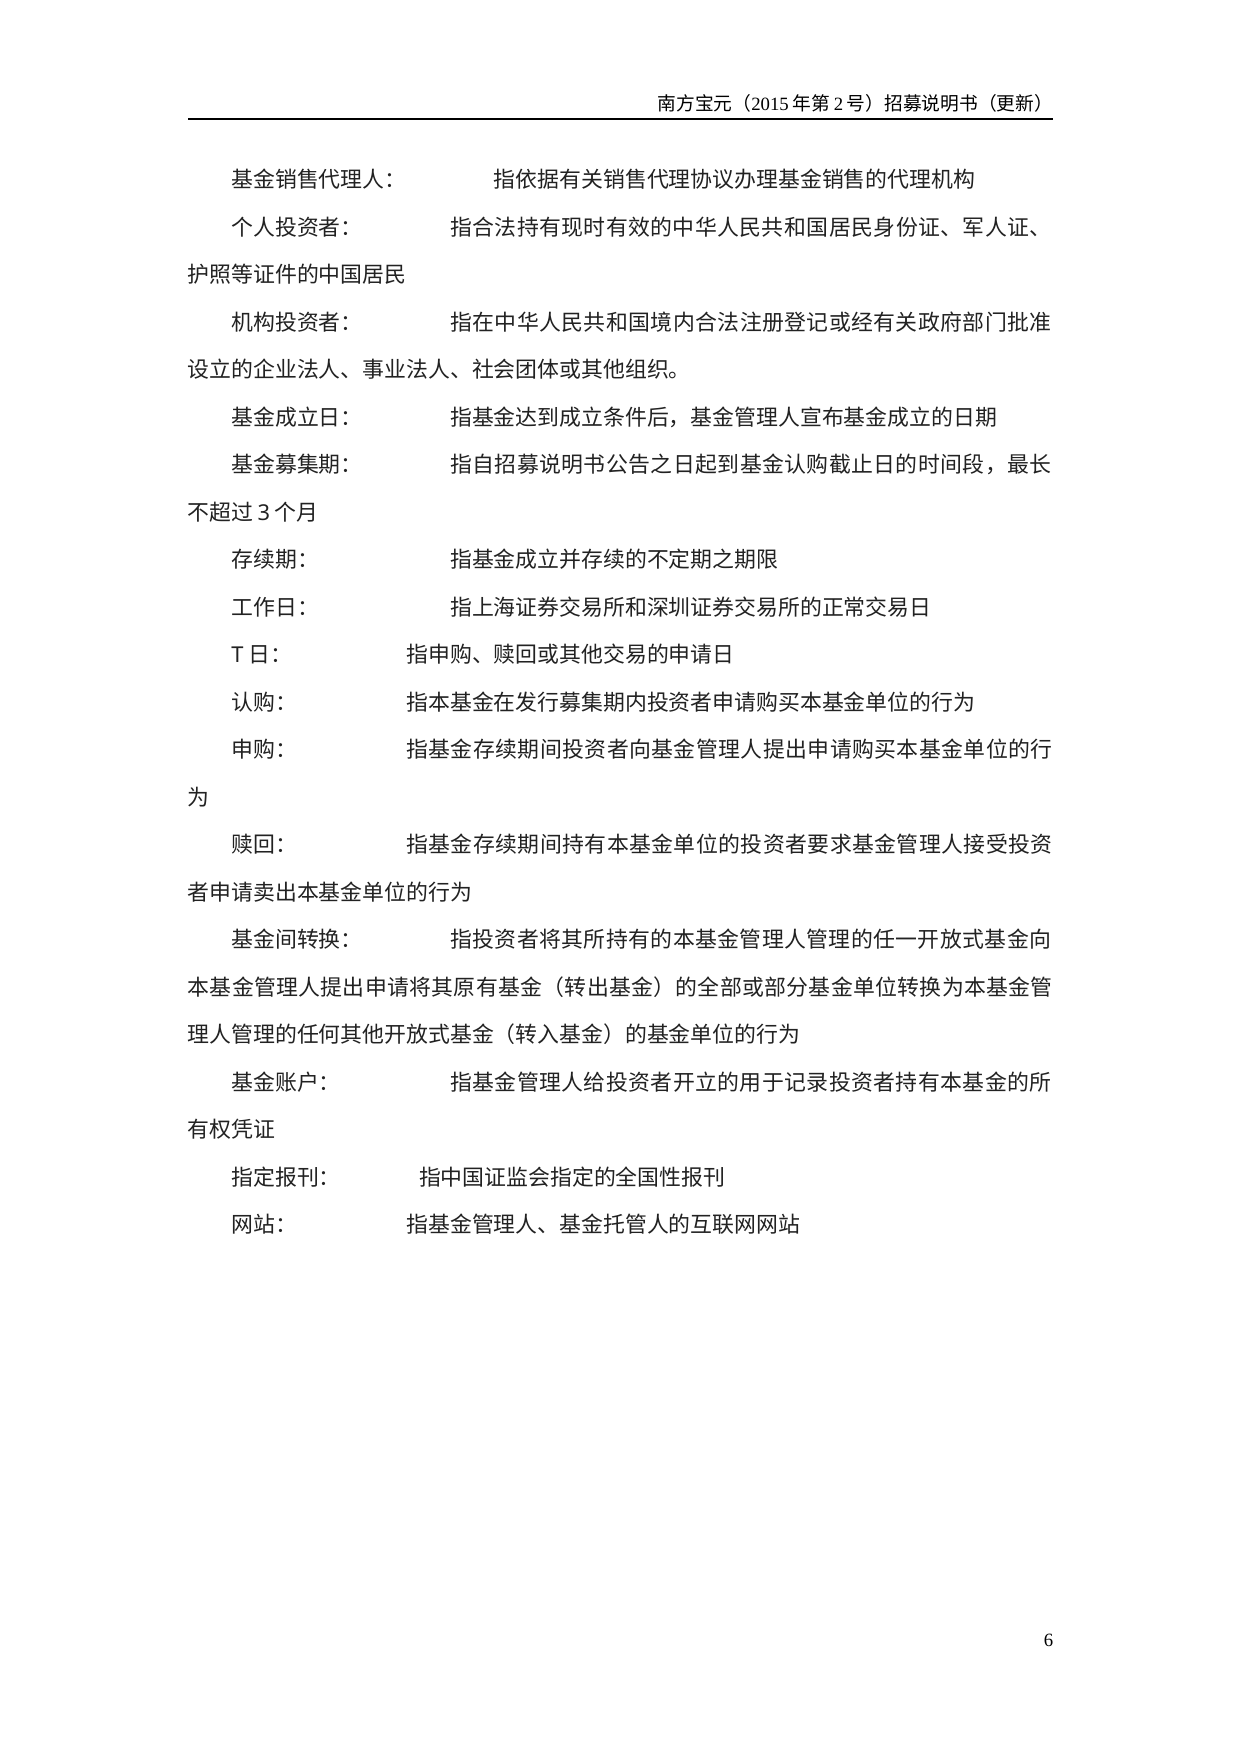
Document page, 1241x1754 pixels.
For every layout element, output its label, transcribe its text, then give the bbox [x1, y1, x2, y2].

text 基金间转换： 指投资者将其所持有的本基金管理人管理的任一开放式基金向本基金管理人提出申请将其原有基金（转出基金）的全部或部分基金单位转换为本基金管理人管理的任何其他开放式基金（转入基金）的基金单位的行为 [187, 922, 1053, 1049]
text 网站： 指基金管理人、基金托管人的互联网网站 [187, 1207, 1053, 1239]
text 机构投资者： 指在中华人民共和国境内合法注册登记或经有关政府部门批准设立的企业法人、事业法人、社会团体或其他组织。 [187, 304, 1053, 384]
text 存续期： 指基金成立并存续的不定期之期限 [187, 542, 1053, 574]
text 基金账户： 指基金管理人给投资者开立的用于记录投资者持有本基金的所有权凭证 [187, 1065, 1053, 1144]
text T日： 指申购、赎回或其他交易的申请日 [187, 637, 1053, 669]
text 指定报刊： 指中国证监会指定的全国性报刊 [187, 1160, 1053, 1191]
text 基金成立日： 指基金达到成立条件后，基金管理人宣布基金成立的日期 [187, 399, 1053, 431]
text 基金销售代理人： 指依据有关销售代理协议办理基金销售的代理机构 [187, 162, 1053, 194]
text 基金募集期： 指自招募说明书公告之日起到基金认购截止日的时间段，最长不超过3个月 [187, 447, 1053, 526]
text 认购： 指本基金在发行募集期内投资者申请购买本基金单位的行为 [187, 685, 1053, 716]
text 申购： 指基金存续期间投资者向基金管理人提出申请购买本基金单位的行为 [187, 732, 1053, 811]
text 个人投资者： 指合法持有现时有效的中华人民共和国居民身份证、军人证、护照等证件的中国居民 [187, 209, 1053, 289]
text 工作日： 指上海证券交易所和深圳证券交易所的正常交易日 [187, 589, 1053, 621]
text 赎回： 指基金存续期间持有本基金单位的投资者要求基金管理人接受投资者申请卖出本基金单位的行为 [187, 827, 1053, 906]
